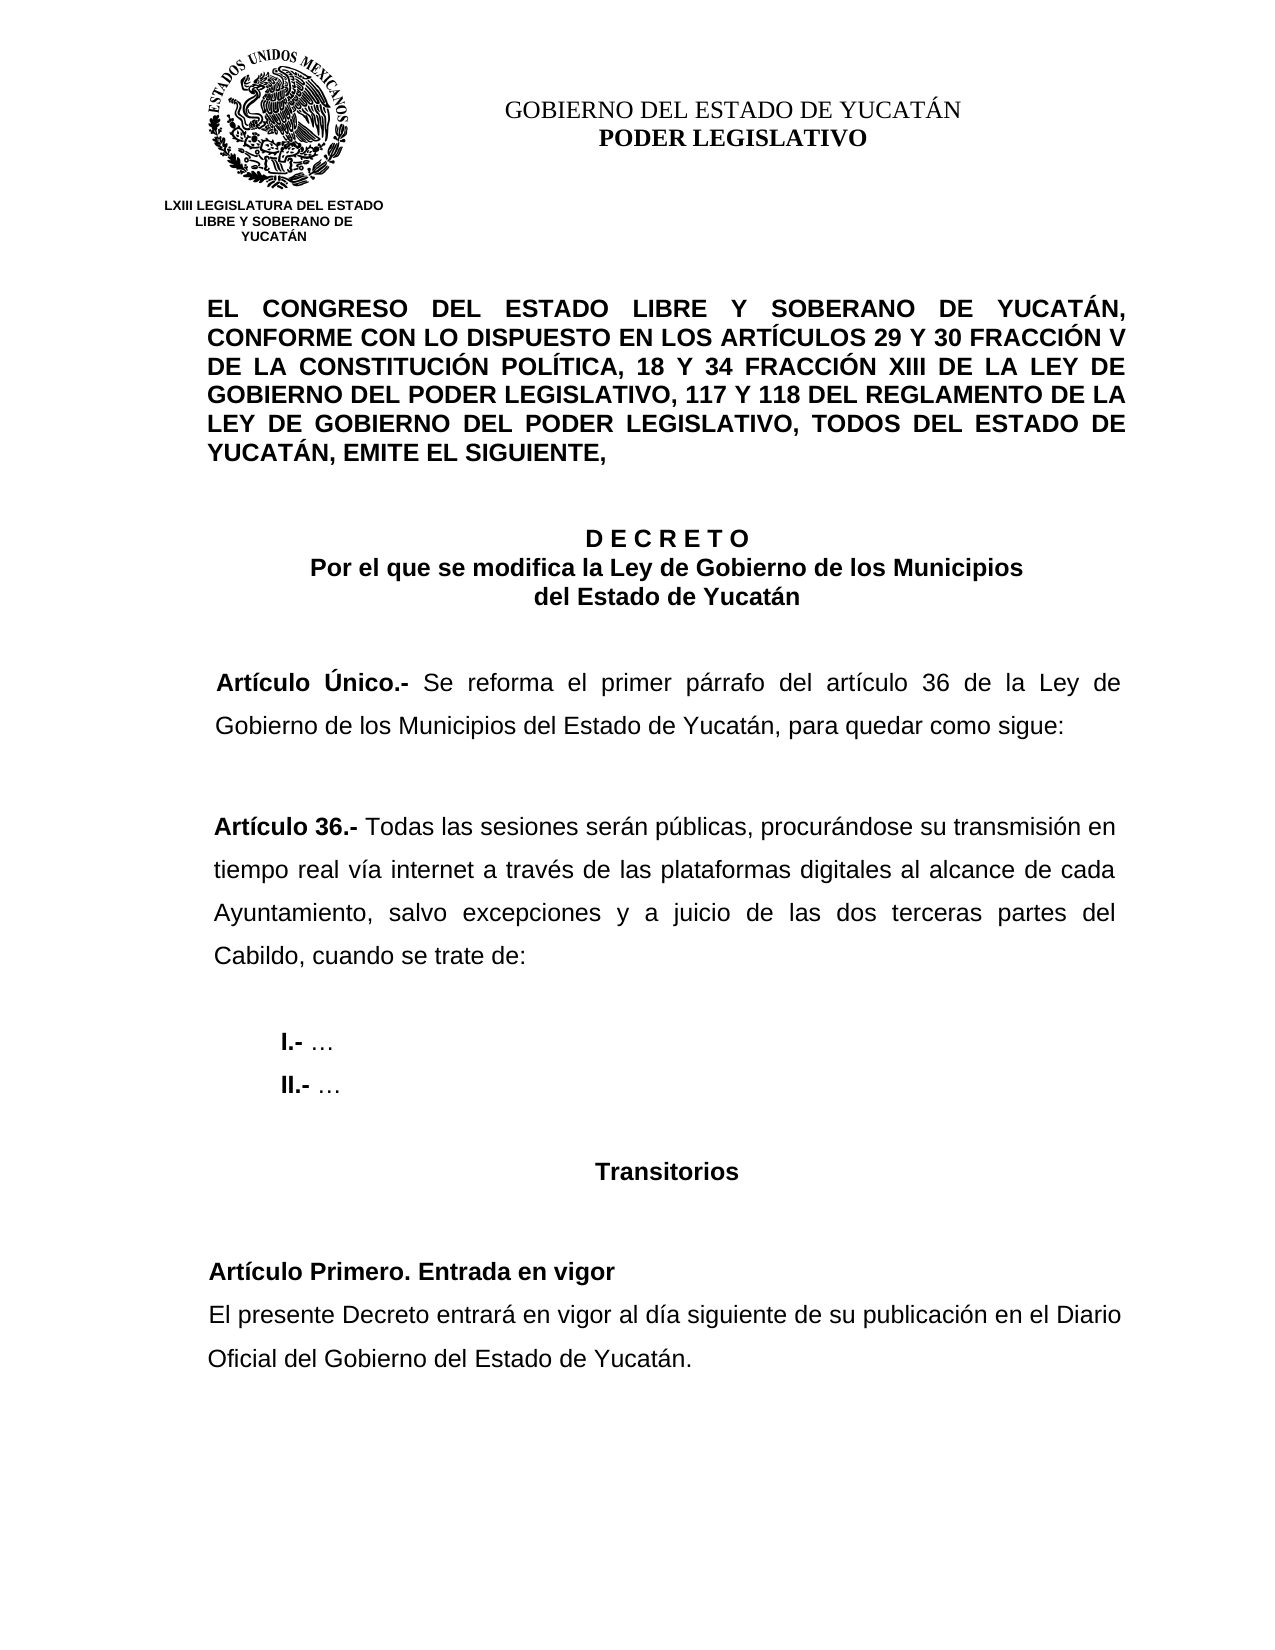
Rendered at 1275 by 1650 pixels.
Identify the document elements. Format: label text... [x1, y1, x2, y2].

text El presente Decreto entrará en vigor al día siguiente de su publicación en el Diario Oficial del Gobierno del Estado de Yucatán. [207, 1300, 1123, 1372]
text Artículo Primero. Entrada en vigor [207, 1257, 1123, 1286]
text EL CONGRESO DEL ESTADO LIBRE Y SOBERANO DE YUCATÁN, CONFORME CON LO DISPUESTO EN LOS ARTÍCULOS 29 Y 30 FRACCIÓN V DE LA CONSTITUCIÓN POLÍTICA, 18 Y 34 FRACCIÓN XIII DE LA LEY DE GOBIERNO DEL PODER LEGISLATIVO, 117 Y 118 DEL REGLAMENTO DE LA LEY DE GOBIERNO DEL PODER LEGISLATIVO, TODOS DEL ESTADO DE YUCATÁN, EMITE EL SIGUIENTE, [207, 294, 1127, 467]
picture [174, 15, 382, 223]
text del Estado de Yucatán [207, 582, 1127, 610]
text Por el que se modifica la Ley de Gobierno de los Municipios [207, 553, 1127, 582]
text D E C R E T O [207, 524, 1127, 553]
text Transitorios [207, 1157, 1127, 1185]
text II.- … [207, 1070, 1127, 1099]
text I.- … [207, 1027, 1127, 1056]
text Artículo Único.- Se reforma el primer párrafo del artículo 36 de la Ley de Gobierno de los Municipios del Estado de Yucatán, para quedar como sigue: [215, 668, 1123, 740]
text Artículo 36.- Todas las sesiones serán públicas, procurándose su transmisión en tiempo real vía internet a través de las plataformas digitales al alcance de cada Ayuntamiento, salvo excepciones y a juicio de las dos terceras partes del Cabildo, cuando se trate de: [213, 812, 1118, 970]
